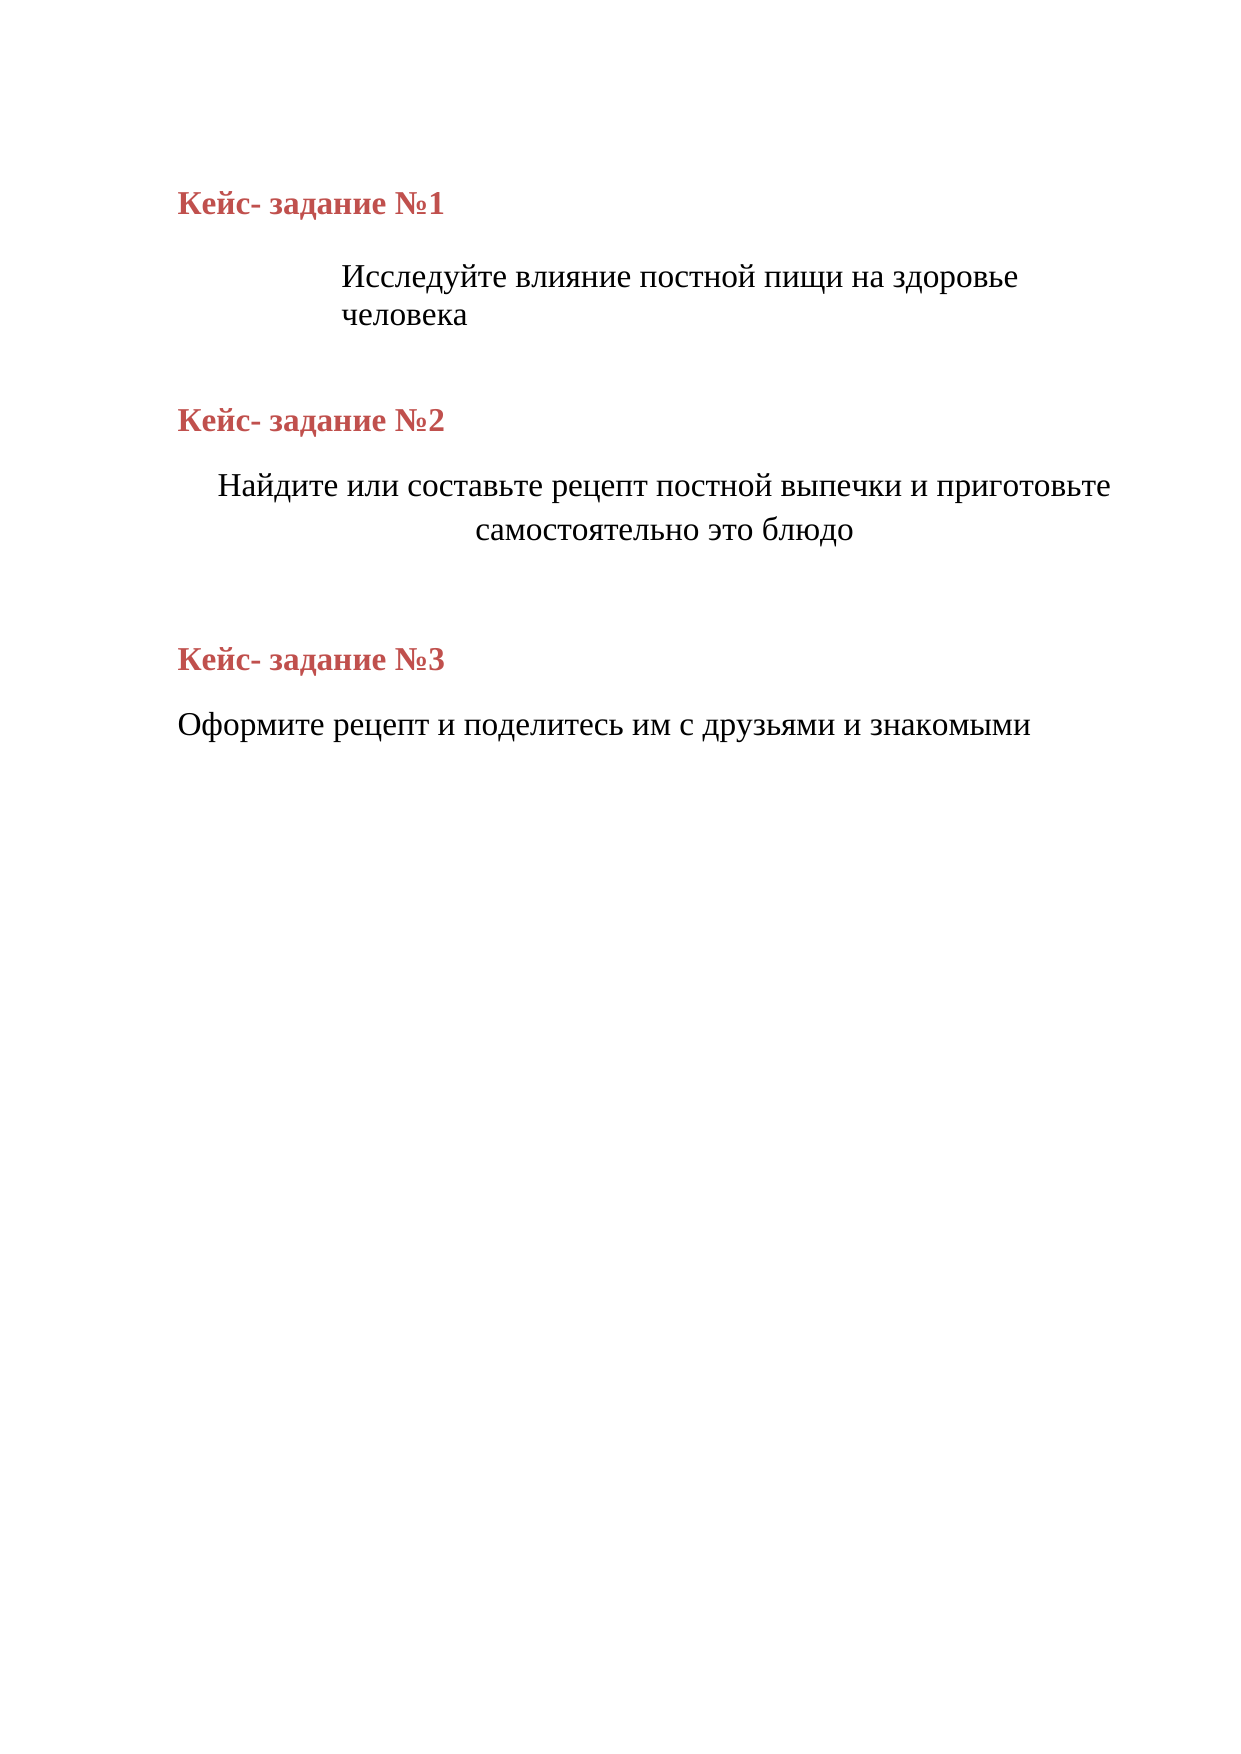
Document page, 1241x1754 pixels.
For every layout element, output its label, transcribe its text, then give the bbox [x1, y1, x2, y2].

text Кейс- задание №1 [177, 183, 1152, 221]
list Исследуйте влияние постной пищи на здоровье человека [341, 256, 1152, 333]
text Найдите или составьте рецепт постной выпечки и приготовьте самостоятельно это блюдо [177, 465, 1152, 548]
text Кейс- задание №3 [177, 639, 1152, 677]
text Кейс- задание №2 [177, 400, 1152, 439]
text Оформите рецепт и поделитесь им с друзьями и знакомыми [177, 704, 1152, 742]
